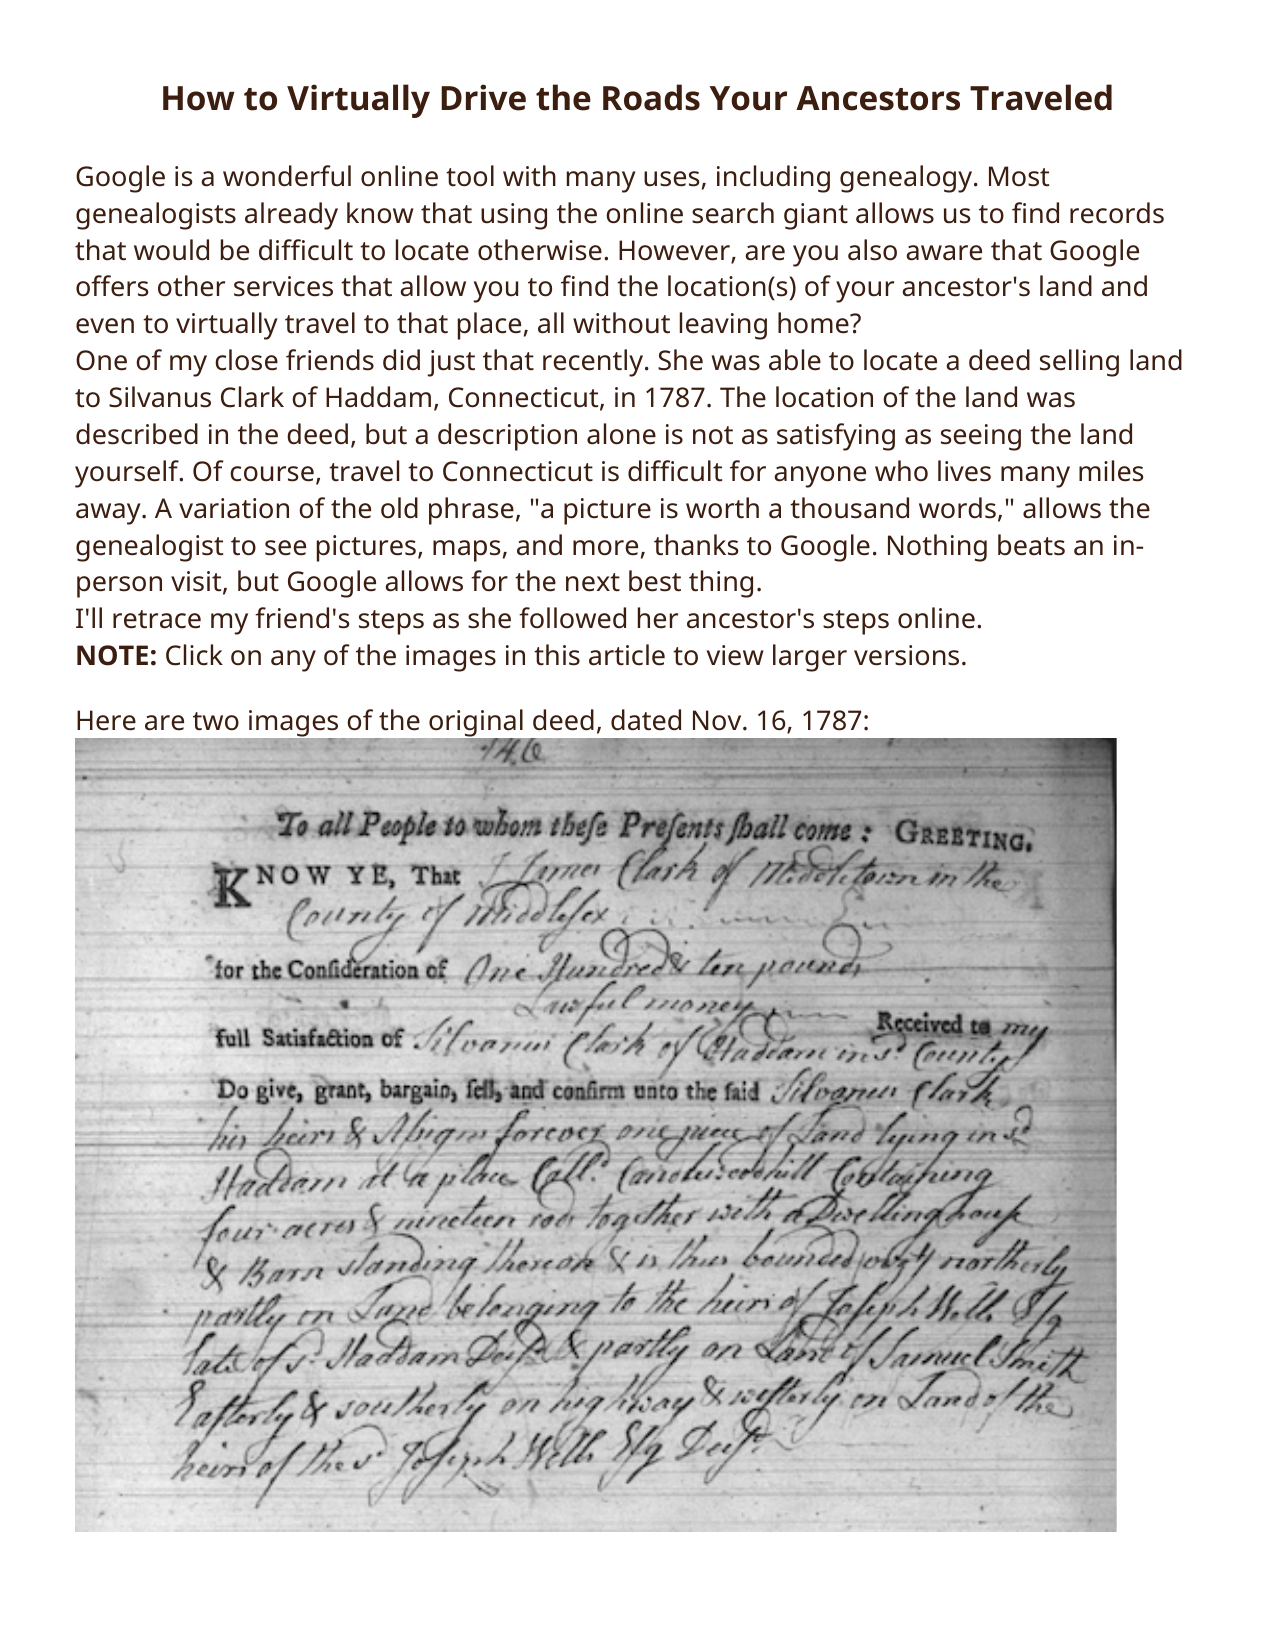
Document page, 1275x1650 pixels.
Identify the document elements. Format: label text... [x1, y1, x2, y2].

picture [75, 738, 1117, 1532]
text One of my close friends did just that recently. She was able to locate a deed selling land to Silvanus Clark of Haddam, Connecticut, in 1787. The location of the land was described in the deed, but a description alone is not as satisfying as seeing the land yourself. Of course, travel to Connecticut is difficult for anyone who lives many miles away. A variation of the old phrase, "a picture is worth a thousand words," allows the genealogist to see pictures, maps, and more, thanks to Google. Nothing beats an in-person visit, but Google allows for the next best thing. [75, 342, 1200, 600]
text Google is a wonderful online tool with many uses, including genealogy. Most genealogists already know that using the online search giant allows us to find records that would be difficult to locate otherwise. However, are you also aware that Google offers other services that allow you to find the location(s) of your ancestor's land and even to virtually travel to that place, all without leaving home? [75, 157, 1200, 342]
text NOTE: Click on any of the images in this article to view larger versions. [75, 637, 1200, 673]
text I'll retrace my friend's steps as she followed her ancestor's steps online. [75, 600, 1200, 637]
text How to Virtually Drive the Roads Your Ancestors Traveled [75, 75, 1200, 120]
text Here are two images of the original deed, dated Nov. 16, 1787: [75, 701, 1200, 738]
